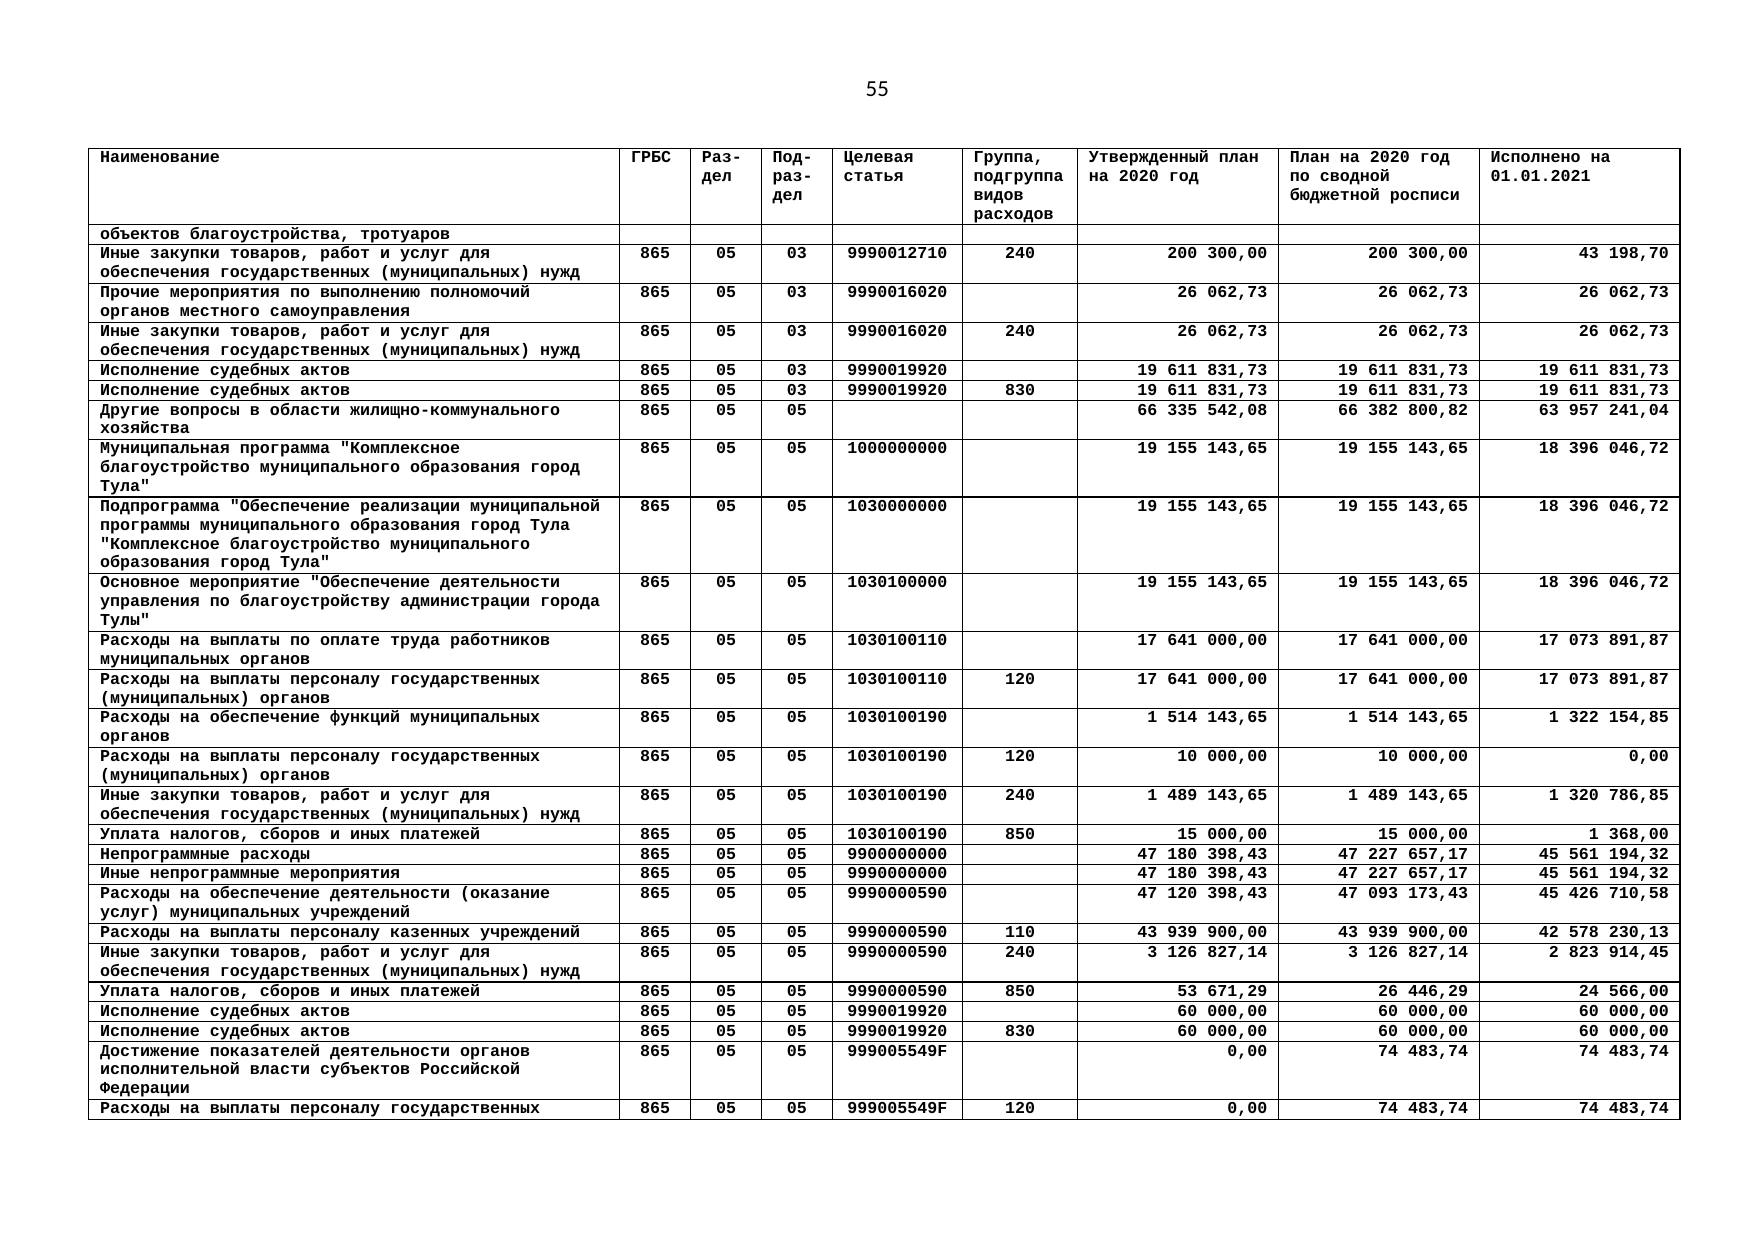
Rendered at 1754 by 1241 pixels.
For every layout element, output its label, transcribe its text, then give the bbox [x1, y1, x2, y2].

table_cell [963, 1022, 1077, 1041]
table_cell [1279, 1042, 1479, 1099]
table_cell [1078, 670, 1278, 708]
table_header Наименование [89, 149, 619, 224]
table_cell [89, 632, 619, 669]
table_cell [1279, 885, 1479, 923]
table_header Группа, подгруппа видов расходов [963, 149, 1077, 224]
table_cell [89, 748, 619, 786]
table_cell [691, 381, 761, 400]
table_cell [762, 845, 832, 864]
table_header Утвержденный план на 2020 год [1078, 149, 1278, 224]
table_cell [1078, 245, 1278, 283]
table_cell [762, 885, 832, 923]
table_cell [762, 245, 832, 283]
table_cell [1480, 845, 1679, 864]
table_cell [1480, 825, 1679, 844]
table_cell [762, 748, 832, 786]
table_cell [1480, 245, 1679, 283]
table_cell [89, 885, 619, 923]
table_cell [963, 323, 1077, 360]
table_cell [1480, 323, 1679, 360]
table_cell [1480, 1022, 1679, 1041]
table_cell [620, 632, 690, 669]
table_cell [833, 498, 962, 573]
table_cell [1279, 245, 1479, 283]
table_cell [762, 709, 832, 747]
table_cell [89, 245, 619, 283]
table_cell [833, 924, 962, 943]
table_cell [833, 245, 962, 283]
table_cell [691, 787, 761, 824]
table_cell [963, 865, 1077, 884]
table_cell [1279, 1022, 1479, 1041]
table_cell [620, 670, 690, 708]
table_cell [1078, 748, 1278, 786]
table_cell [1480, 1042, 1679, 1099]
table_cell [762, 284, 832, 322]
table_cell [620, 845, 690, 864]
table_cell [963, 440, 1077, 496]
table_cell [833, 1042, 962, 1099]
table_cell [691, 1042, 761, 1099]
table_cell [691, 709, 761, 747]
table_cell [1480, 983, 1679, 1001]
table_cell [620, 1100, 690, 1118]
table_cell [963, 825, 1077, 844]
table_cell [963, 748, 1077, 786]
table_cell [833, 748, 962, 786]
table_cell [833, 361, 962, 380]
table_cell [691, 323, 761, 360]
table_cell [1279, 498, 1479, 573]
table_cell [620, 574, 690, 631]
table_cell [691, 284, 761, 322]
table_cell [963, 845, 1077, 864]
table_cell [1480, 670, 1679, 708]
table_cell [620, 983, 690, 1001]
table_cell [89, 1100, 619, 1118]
table_header Целевая статья [833, 149, 962, 224]
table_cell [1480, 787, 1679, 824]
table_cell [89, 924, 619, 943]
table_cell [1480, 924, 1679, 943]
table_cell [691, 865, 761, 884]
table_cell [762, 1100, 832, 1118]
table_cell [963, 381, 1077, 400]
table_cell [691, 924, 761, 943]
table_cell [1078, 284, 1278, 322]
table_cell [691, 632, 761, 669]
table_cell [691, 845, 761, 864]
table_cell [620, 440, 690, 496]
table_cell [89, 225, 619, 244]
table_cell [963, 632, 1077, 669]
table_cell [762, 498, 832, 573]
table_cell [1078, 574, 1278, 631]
table_header Под-раз-дел [762, 149, 832, 224]
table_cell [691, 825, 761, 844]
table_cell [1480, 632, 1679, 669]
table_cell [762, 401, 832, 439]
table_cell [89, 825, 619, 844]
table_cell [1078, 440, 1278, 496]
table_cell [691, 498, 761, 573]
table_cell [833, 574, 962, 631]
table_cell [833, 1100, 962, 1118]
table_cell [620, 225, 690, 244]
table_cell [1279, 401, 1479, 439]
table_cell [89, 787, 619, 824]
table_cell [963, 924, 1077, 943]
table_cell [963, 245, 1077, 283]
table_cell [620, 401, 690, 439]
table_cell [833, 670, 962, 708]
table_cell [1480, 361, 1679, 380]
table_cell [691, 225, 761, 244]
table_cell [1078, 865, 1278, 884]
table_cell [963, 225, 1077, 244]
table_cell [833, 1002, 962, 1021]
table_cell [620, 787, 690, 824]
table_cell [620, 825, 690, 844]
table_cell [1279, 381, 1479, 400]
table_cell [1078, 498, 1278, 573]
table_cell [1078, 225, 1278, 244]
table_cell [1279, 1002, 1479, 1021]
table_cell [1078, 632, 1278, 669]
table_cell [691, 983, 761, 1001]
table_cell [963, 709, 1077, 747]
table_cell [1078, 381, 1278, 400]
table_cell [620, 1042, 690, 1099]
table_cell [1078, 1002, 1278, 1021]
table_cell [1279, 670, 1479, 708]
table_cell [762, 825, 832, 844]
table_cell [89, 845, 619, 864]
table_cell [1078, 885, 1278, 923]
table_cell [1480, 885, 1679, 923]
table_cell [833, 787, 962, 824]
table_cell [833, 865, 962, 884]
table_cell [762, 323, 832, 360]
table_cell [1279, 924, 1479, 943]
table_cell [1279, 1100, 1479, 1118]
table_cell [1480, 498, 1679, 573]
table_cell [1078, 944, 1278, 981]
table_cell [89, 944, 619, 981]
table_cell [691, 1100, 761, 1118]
table_header Исполнено на 01.01.2021 [1480, 149, 1679, 224]
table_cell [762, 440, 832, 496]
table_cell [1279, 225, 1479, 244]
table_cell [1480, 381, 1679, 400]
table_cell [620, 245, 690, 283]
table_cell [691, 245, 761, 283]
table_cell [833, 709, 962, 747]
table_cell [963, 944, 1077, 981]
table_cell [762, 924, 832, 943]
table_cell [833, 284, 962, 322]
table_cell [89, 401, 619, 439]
table_header Раз-дел [691, 149, 761, 224]
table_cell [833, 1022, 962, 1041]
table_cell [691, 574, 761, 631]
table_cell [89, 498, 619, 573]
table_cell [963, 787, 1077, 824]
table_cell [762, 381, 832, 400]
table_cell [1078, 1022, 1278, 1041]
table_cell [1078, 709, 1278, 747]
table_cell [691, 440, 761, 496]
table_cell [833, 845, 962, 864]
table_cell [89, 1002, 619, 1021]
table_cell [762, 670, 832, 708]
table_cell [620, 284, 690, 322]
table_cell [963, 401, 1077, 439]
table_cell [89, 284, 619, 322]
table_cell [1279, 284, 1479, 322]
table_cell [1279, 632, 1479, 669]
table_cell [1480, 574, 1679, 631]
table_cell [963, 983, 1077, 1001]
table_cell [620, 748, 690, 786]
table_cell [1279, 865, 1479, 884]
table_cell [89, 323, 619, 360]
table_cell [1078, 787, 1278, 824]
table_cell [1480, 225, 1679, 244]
table_header План на 2020 год по сводной бюджетной росписи [1279, 149, 1479, 224]
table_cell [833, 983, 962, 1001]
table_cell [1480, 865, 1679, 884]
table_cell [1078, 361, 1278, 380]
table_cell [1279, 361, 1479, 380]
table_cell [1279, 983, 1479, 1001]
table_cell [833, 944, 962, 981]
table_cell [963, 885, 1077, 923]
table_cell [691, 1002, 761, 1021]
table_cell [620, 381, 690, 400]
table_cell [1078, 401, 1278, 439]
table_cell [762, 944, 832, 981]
table_header ГРБС [620, 149, 690, 224]
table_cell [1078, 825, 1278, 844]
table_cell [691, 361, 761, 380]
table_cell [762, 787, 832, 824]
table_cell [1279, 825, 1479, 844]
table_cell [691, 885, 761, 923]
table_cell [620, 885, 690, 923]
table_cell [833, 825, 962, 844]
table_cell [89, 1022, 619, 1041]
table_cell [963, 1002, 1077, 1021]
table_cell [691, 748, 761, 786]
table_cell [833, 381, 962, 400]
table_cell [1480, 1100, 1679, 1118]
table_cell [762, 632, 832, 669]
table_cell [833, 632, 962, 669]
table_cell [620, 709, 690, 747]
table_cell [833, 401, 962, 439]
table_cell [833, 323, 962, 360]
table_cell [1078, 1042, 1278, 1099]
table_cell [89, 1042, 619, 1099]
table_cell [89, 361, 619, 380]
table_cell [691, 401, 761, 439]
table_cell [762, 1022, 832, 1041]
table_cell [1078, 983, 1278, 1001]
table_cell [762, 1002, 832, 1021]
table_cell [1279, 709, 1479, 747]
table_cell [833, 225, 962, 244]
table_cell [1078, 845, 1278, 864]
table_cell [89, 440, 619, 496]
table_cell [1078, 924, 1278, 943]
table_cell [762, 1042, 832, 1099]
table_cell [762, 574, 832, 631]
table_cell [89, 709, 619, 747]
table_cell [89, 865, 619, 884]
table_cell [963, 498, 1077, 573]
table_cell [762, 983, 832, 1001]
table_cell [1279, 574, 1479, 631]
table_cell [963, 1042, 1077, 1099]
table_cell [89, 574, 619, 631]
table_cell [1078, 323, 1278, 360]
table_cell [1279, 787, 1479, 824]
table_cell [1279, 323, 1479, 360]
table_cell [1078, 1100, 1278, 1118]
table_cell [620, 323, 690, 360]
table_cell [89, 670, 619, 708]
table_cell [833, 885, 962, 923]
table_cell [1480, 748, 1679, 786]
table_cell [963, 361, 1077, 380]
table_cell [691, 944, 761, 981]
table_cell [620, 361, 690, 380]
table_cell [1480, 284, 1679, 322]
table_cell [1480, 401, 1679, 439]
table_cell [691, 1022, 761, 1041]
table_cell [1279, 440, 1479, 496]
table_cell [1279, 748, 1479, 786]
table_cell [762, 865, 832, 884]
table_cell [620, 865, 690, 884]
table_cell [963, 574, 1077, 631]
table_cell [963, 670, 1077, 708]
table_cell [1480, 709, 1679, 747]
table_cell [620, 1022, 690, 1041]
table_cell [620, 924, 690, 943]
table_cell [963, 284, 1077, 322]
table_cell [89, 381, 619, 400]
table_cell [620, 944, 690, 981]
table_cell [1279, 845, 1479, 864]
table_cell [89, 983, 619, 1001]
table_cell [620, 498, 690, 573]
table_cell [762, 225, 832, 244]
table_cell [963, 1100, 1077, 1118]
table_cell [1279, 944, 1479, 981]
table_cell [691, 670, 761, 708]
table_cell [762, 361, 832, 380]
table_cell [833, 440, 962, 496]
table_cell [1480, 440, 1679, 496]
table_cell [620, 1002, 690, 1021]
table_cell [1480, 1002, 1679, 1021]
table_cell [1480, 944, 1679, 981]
